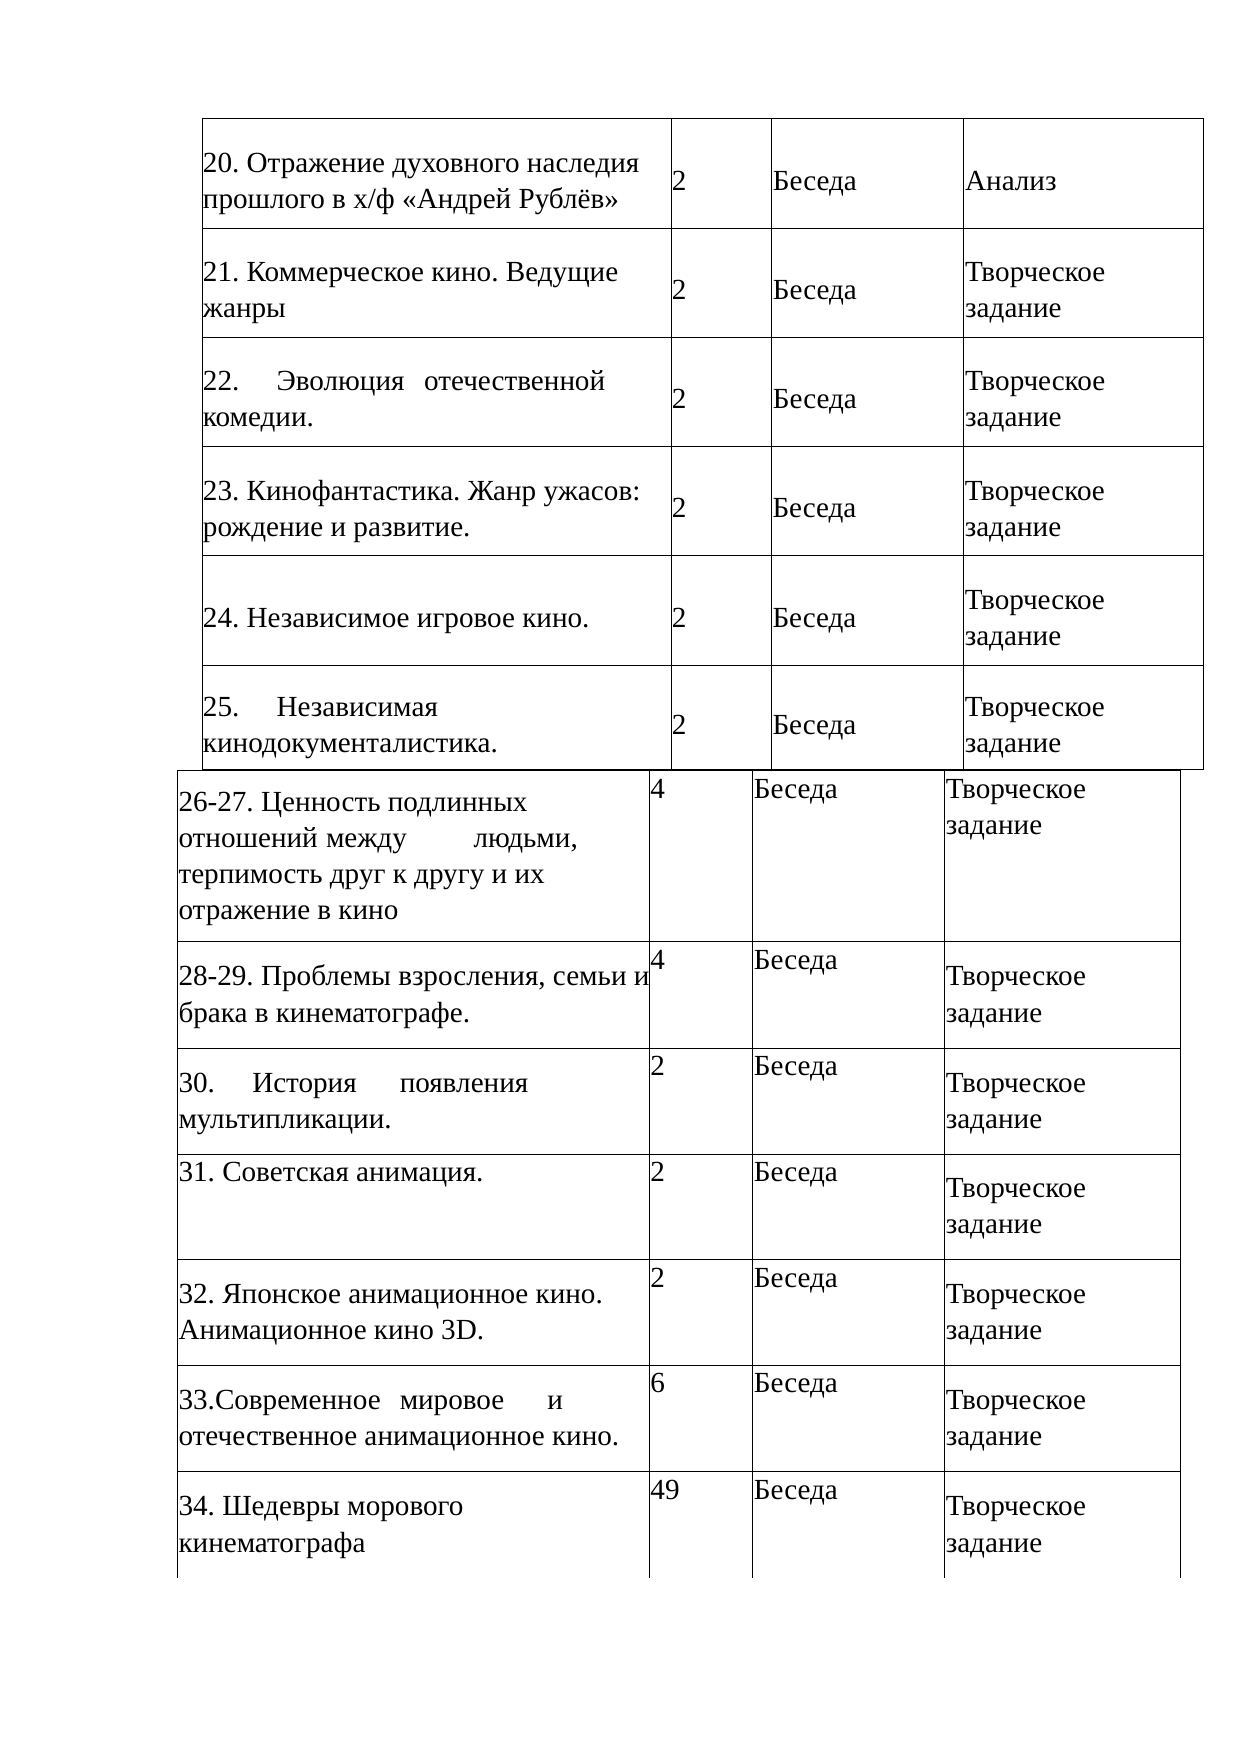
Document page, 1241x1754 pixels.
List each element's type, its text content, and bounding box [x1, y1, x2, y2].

table_cell 21. Коммерческое кино. Ведущие жанры [203, 229, 671, 337]
table_cell 32. Японское анимационное кино. Анимационное кино 3D. [178, 1260, 649, 1364]
table_cell 2 [650, 1260, 752, 1364]
table_cell 2 [672, 447, 771, 555]
table_cell 2 [650, 1155, 752, 1259]
table_cell Творческое задание [945, 1155, 1180, 1259]
table_cell Беседа [753, 1155, 944, 1259]
table_cell Беседа [772, 666, 963, 769]
table_cell Беседа [753, 1049, 944, 1153]
table_cell 25. Независимая кинодокументалистика. [203, 666, 671, 769]
table_cell Беседа [772, 447, 963, 555]
table_cell Творческое задание [945, 1049, 1180, 1153]
table_cell Творческое задание [945, 1472, 1180, 1577]
table_cell Творческое задание [964, 556, 1203, 664]
table_cell 30. История появления мультипликации. [178, 1049, 649, 1153]
table_cell 2 [672, 229, 771, 337]
table_cell Беседа [753, 1366, 944, 1471]
table_cell 49 [650, 1472, 752, 1577]
table_cell Творческое задание [945, 1366, 1180, 1471]
table_cell Творческое задание [964, 229, 1203, 337]
table_cell 33.Современное мировое и отечественное анимационное кино. [178, 1366, 649, 1471]
table_cell Беседа [753, 1260, 944, 1364]
table_cell 31. Советская анимация. [178, 1155, 649, 1259]
table_cell 28-29. Проблемы взросления, семьи и брака в кинематографе. [178, 942, 649, 1047]
table_cell Беседа [772, 338, 963, 446]
table_cell 2 [672, 556, 771, 664]
table_cell Беседа [772, 229, 963, 337]
table_cell Беседа [772, 119, 963, 227]
table_cell Беседа [772, 556, 963, 664]
table_header 4 [650, 771, 752, 941]
table_cell 2 [650, 1049, 752, 1153]
table_cell Творческое задание [945, 1260, 1180, 1364]
table_cell 20. Отражение духовного наследия прошлого в х/ф «Андрей Рублёв» [203, 119, 671, 227]
table_header 26-27. Ценность подлинных отношений между людьми, терпимость друг к другу и их отражение в кино [178, 771, 649, 941]
table_cell 4 [650, 942, 752, 1047]
table_header Творческое задание [945, 771, 1180, 941]
table_cell Творческое задание [964, 666, 1203, 769]
table_cell 2 [672, 119, 771, 227]
table_cell Анализ [964, 119, 1203, 227]
table_cell 6 [650, 1366, 752, 1471]
table_cell Беседа [753, 942, 944, 1047]
table_cell Творческое задание [945, 942, 1180, 1047]
table_cell Творческое задание [964, 447, 1203, 555]
table_cell 2 [672, 666, 771, 769]
table_cell Творческое задание [964, 338, 1203, 446]
table_header Беседа [753, 771, 944, 941]
table_cell 23. Кинофантастика. Жанр ужасов: рождение и развитие. [203, 447, 671, 555]
table_cell 2 [672, 338, 771, 446]
table_cell 24. Независимое игровое кино. [203, 556, 671, 664]
table_cell Беседа [753, 1472, 944, 1577]
table_cell 22. Эволюция отечественной комедии. [203, 338, 671, 446]
table_cell 34. Шедевры морового кинематографа [178, 1472, 649, 1577]
